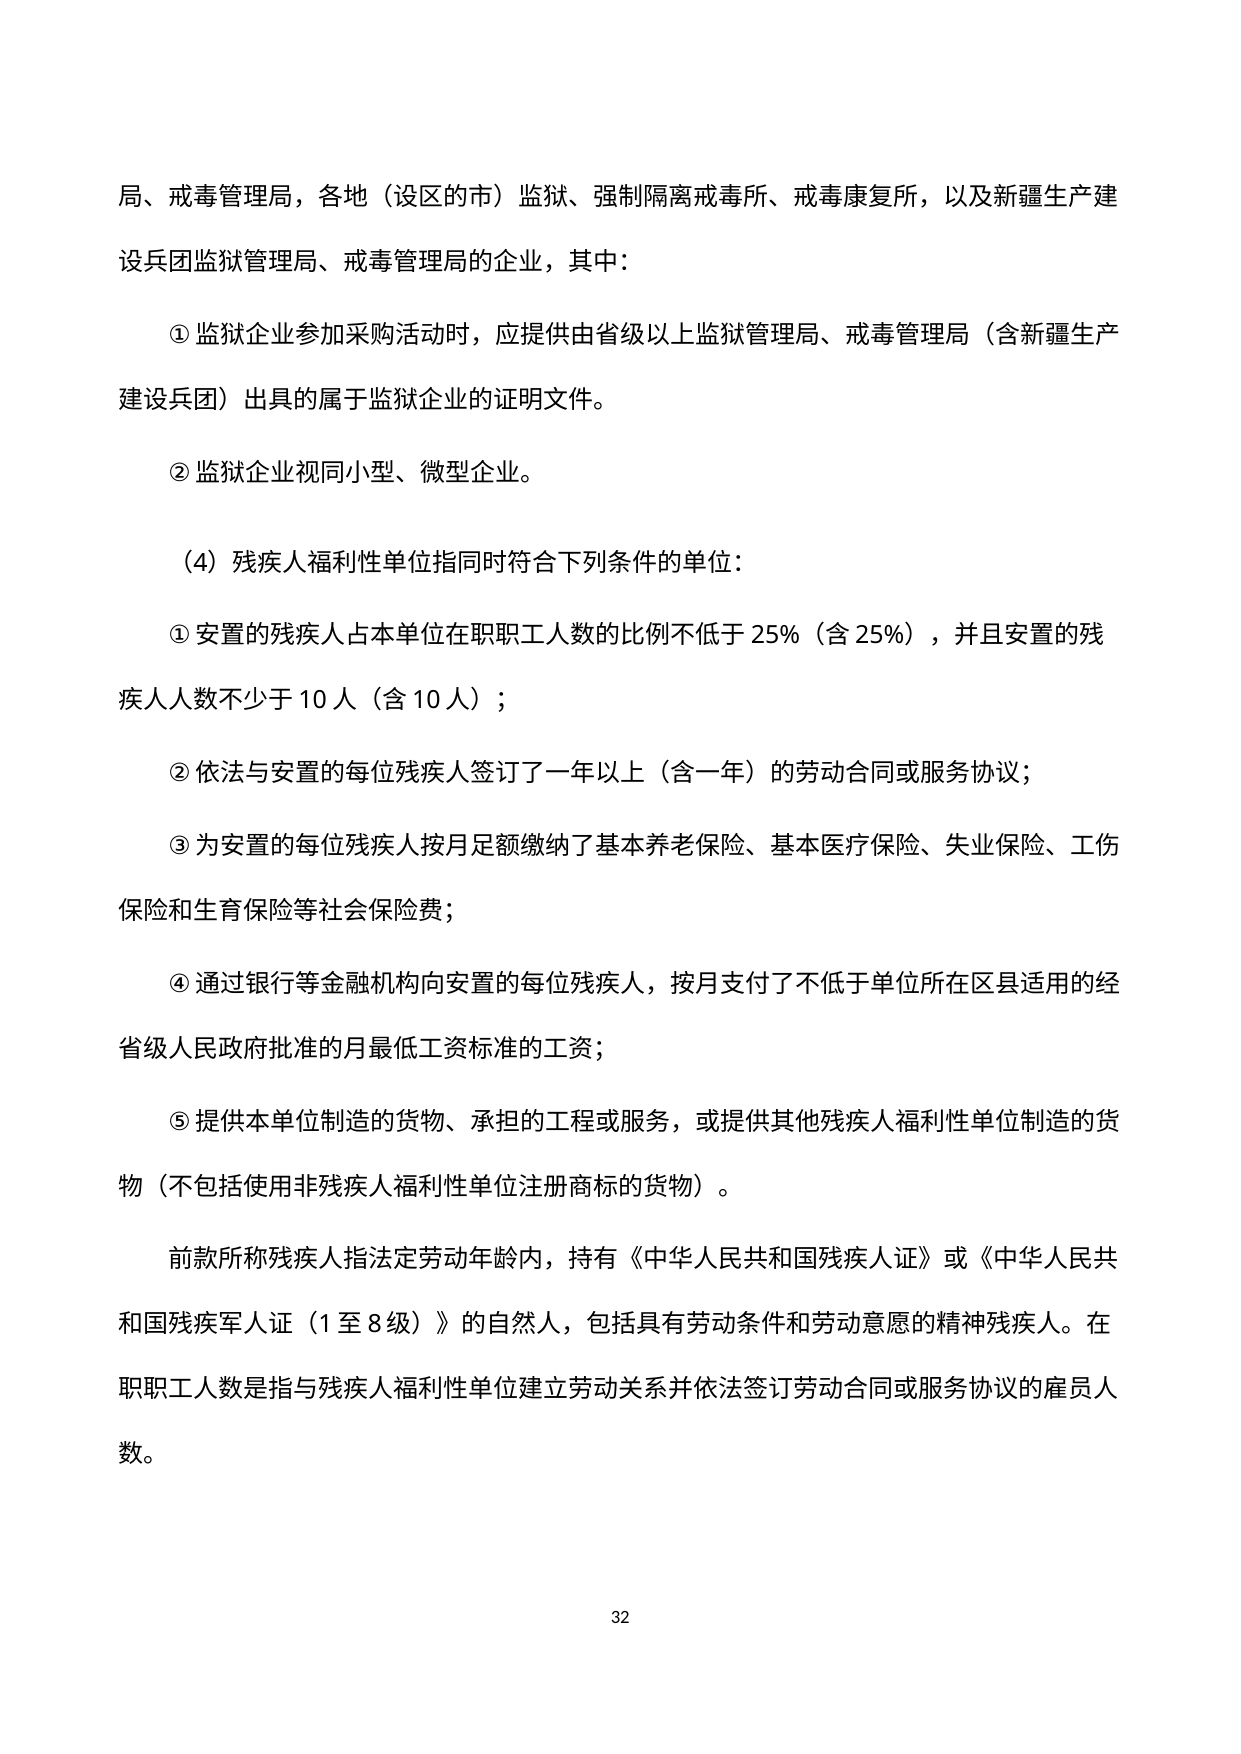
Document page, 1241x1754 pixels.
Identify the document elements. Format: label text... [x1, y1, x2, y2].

text 前款所称残疾人指法定劳动年龄内，持有《中华人民共和国残疾人证》或《中华人民共和国残疾军人证（1至8级）》的自然人，包括具有劳动条件和劳动意愿的精神残疾人。在职职工人数是指与残疾人福利性单位建立劳动关系并依法签订劳动合同或服务协议的雇员人数。 [118, 1224, 1122, 1484]
text （4）残疾人福利性单位指同时符合下列条件的单位： [118, 528, 1122, 593]
text ①监狱企业参加采购活动时，应提供由省级以上监狱管理局、戒毒管理局（含新疆生产建设兵团）出具的属于监狱企业的证明文件。 [118, 300, 1122, 430]
text ③为安置的每位残疾人按月足额缴纳了基本养老保险、基本医疗保险、失业保险、工伤保险和生育保险等社会保险费； [118, 811, 1122, 941]
text ①安置的残疾人占本单位在职职工人数的比例不低于25%（含25%），并且安置的残疾人人数不少于10人（含10人）； [118, 600, 1122, 730]
text ④通过银行等金融机构向安置的每位残疾人，按月支付了不低于单位所在区县适用的经省级人民政府批准的月最低工资标准的工资； [118, 949, 1122, 1079]
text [118, 162, 1122, 292]
text ②监狱企业视同小型、微型企业。 [118, 438, 1122, 503]
text ⑤提供本单位制造的货物、承担的工程或服务，或提供其他残疾人福利性单位制造的货物（不包括使用非残疾人福利性单位注册商标的货物）。 [118, 1087, 1122, 1217]
text ②依法与安置的每位残疾人签订了一年以上（含一年）的劳动合同或服务协议； [118, 738, 1122, 803]
